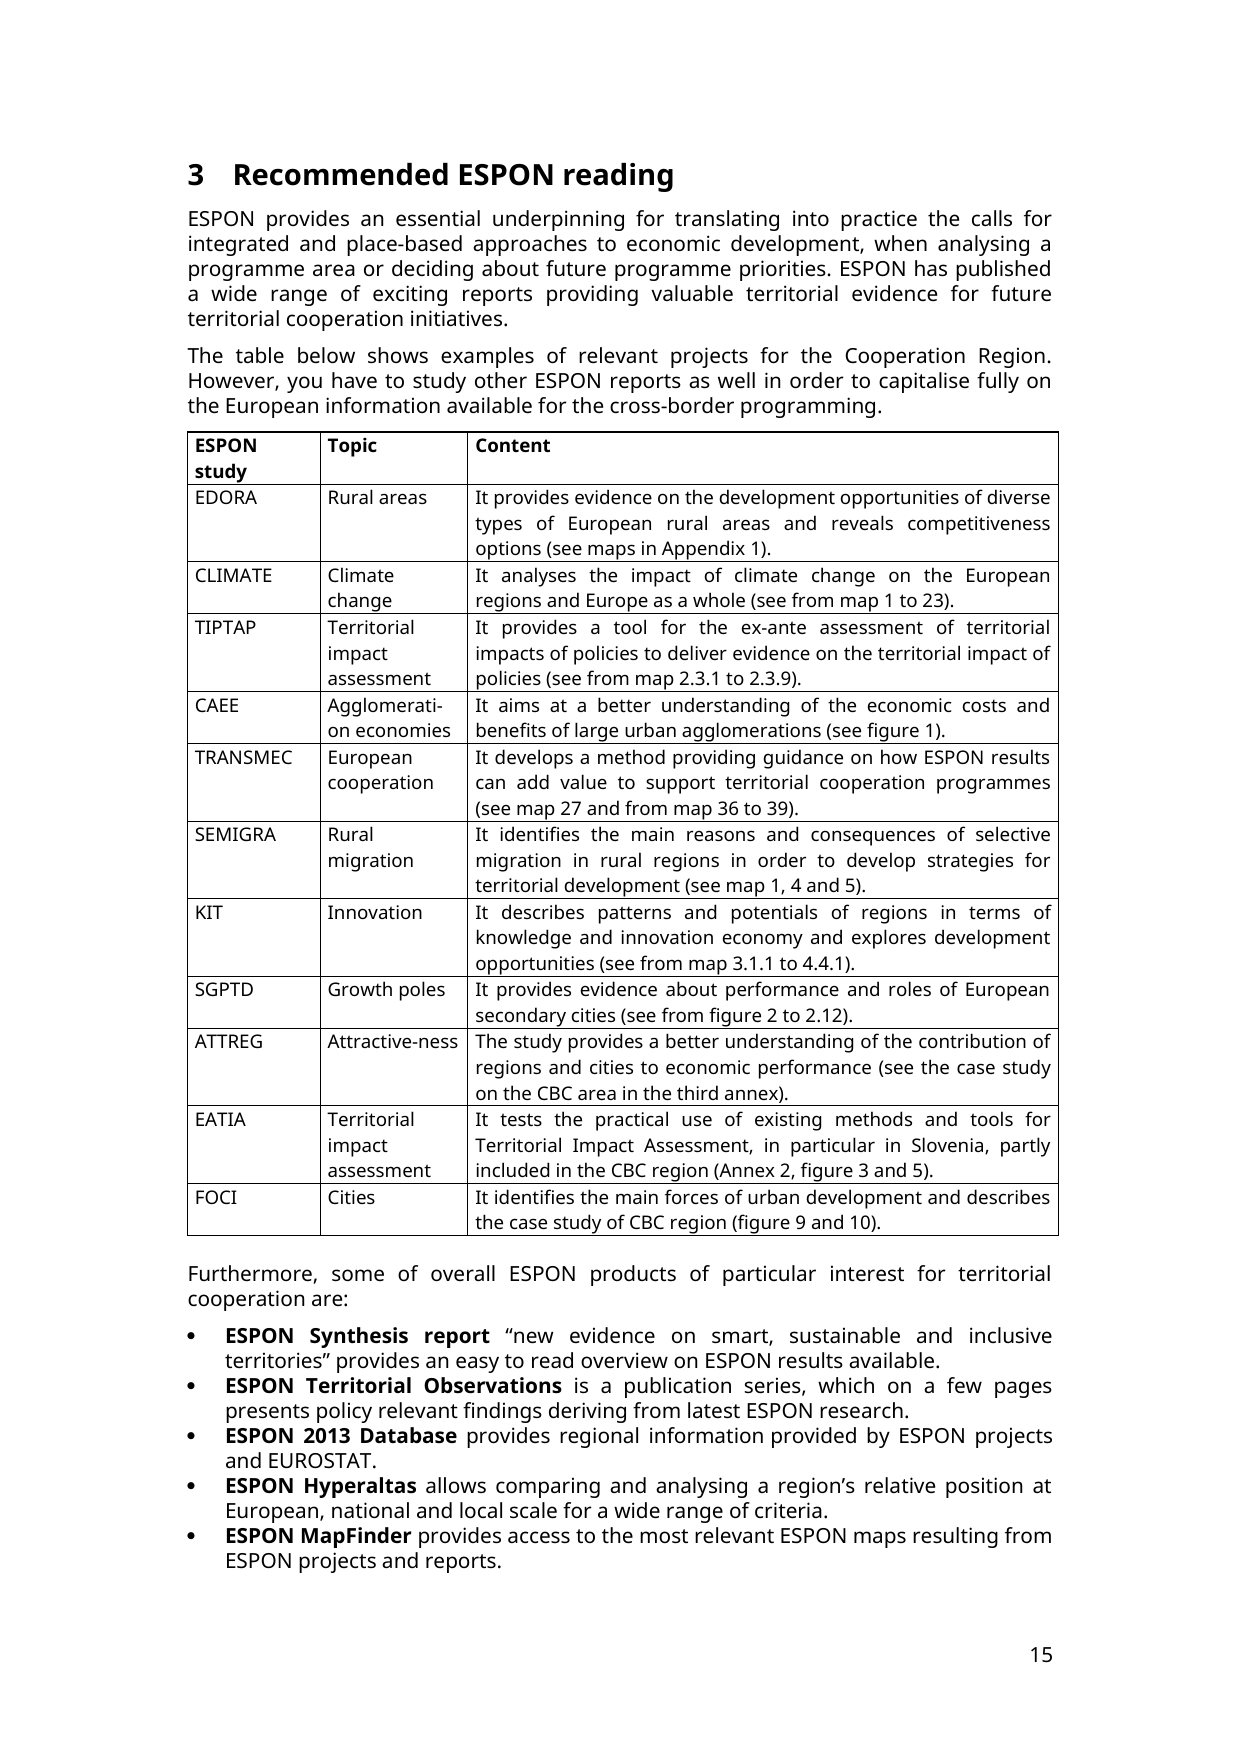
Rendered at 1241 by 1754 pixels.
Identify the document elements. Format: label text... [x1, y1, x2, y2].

table_cell European cooperation [321, 744, 467, 821]
table_cell EDORA [188, 485, 320, 561]
table_cell CLIMATE [188, 562, 320, 613]
table_cell Agglomerati-on economies [321, 692, 467, 743]
subtitle Recommended ESPON reading [187, 154, 1053, 194]
table_cell Rural migration [321, 822, 467, 898]
table_cell TIPTAP [188, 614, 320, 691]
table_header ESPON study [188, 433, 320, 483]
text ESPON provides an essential underpinning for translating into practice the calls for integrated and place-based approaches to economic development, when analysing a programme area or deciding about future programme priorities. ESPON has published a wide range of exciting reports providing valuable territorial evidence for future territorial cooperation initiatives. [187, 206, 1053, 331]
list ESPON Synthesis report “new evidence on smart, sustainable and inclusive territories” provides an easy to read overview on ESPON results available. [187, 1324, 1053, 1374]
list ESPON 2013 Database provides regional information provided by ESPON projects and EUROSTAT. [187, 1424, 1053, 1474]
table_cell Territorial impact assessment [321, 1106, 467, 1183]
text Furthermore, some of overall ESPON products of particular interest for territorial cooperation are: [187, 1261, 1053, 1311]
table_cell SGPTD [188, 977, 320, 1028]
table_cell TRANSMEC [188, 744, 320, 821]
list ESPON Territorial Observations is a publication series, which on a few pages presents policy relevant findings deriving from latest ESPON research. [187, 1374, 1053, 1424]
table_cell Growth poles [321, 977, 467, 1028]
table_cell Rural areas [321, 485, 467, 561]
table_cell CAEE [188, 692, 320, 743]
table_cell Territorial impact assessment [321, 614, 467, 691]
table_header Topic [321, 433, 467, 483]
table_cell It describes patterns and potentials of regions in terms of knowledge and innovation economy and explores development opportunities (see from map 3.1.1 to 4.4.1). [468, 899, 1058, 976]
table_cell EATIA [188, 1106, 320, 1183]
table_cell It analyses the impact of climate change on the European regions and Europe as a whole (see from map 1 to 23). [468, 562, 1058, 613]
table_cell It identifies the main reasons and consequences of selective migration in rural regions in order to develop strategies for territorial development (see map 1, 4 and 5). [468, 822, 1058, 898]
table_cell KIT [188, 899, 320, 976]
table_cell The study provides a better understanding of the contribution of regions and cities to economic performance (see the case study on the CBC area in the third annex). [468, 1029, 1058, 1105]
table_cell It provides a tool for the ex-ante assessment of territorial impacts of policies to deliver evidence on the territorial impact of policies (see from map 2.3.1 to 2.3.9). [468, 614, 1058, 691]
table_cell It develops a method providing guidance on how ESPON results can add value to support territorial cooperation programmes (see map 27 and from map 36 to 39). [468, 744, 1058, 821]
table_cell Attractive-ness [321, 1029, 467, 1105]
table_cell It tests the practical use of existing methods and tools for Territorial Impact Assessment, in particular in Slovenia, partly included in the CBC region (Annex 2, figure 3 and 5). [468, 1106, 1058, 1183]
list ESPON MapFinder provides access to the most relevant ESPON maps resulting from ESPON projects and reports. [187, 1524, 1053, 1574]
table_cell It aims at a better understanding of the economic costs and benefits of large urban agglomerations (see figure 1). [468, 692, 1058, 743]
table_cell It provides evidence about performance and roles of European secondary cities (see from figure 2 to 2.12). [468, 977, 1058, 1028]
table_header Content [468, 433, 1058, 483]
table_cell It provides evidence on the development opportunities of diverse types of European rural areas and reveals competitiveness options (see maps in Appendix 1). [468, 485, 1058, 561]
table_cell It identifies the main forces of urban development and describes the case study of CBC region (figure 9 and 10). [468, 1184, 1058, 1235]
table_cell FOCI [188, 1184, 320, 1235]
table_cell Cities [321, 1184, 467, 1235]
table_cell SEMIGRA [188, 822, 320, 898]
text The table below shows examples of relevant projects for the Cooperation Region. However, you have to study other ESPON reports as well in order to capitalise fully on the European information available for the cross-border programming. [187, 344, 1053, 419]
list ESPON Hyperaltas allows comparing and analysing a region’s relative position at European, national and local scale for a wide range of criteria. [187, 1474, 1053, 1524]
table_cell Climate change [321, 562, 467, 613]
table_cell ATTREG [188, 1029, 320, 1105]
table_cell Innovation [321, 899, 467, 976]
